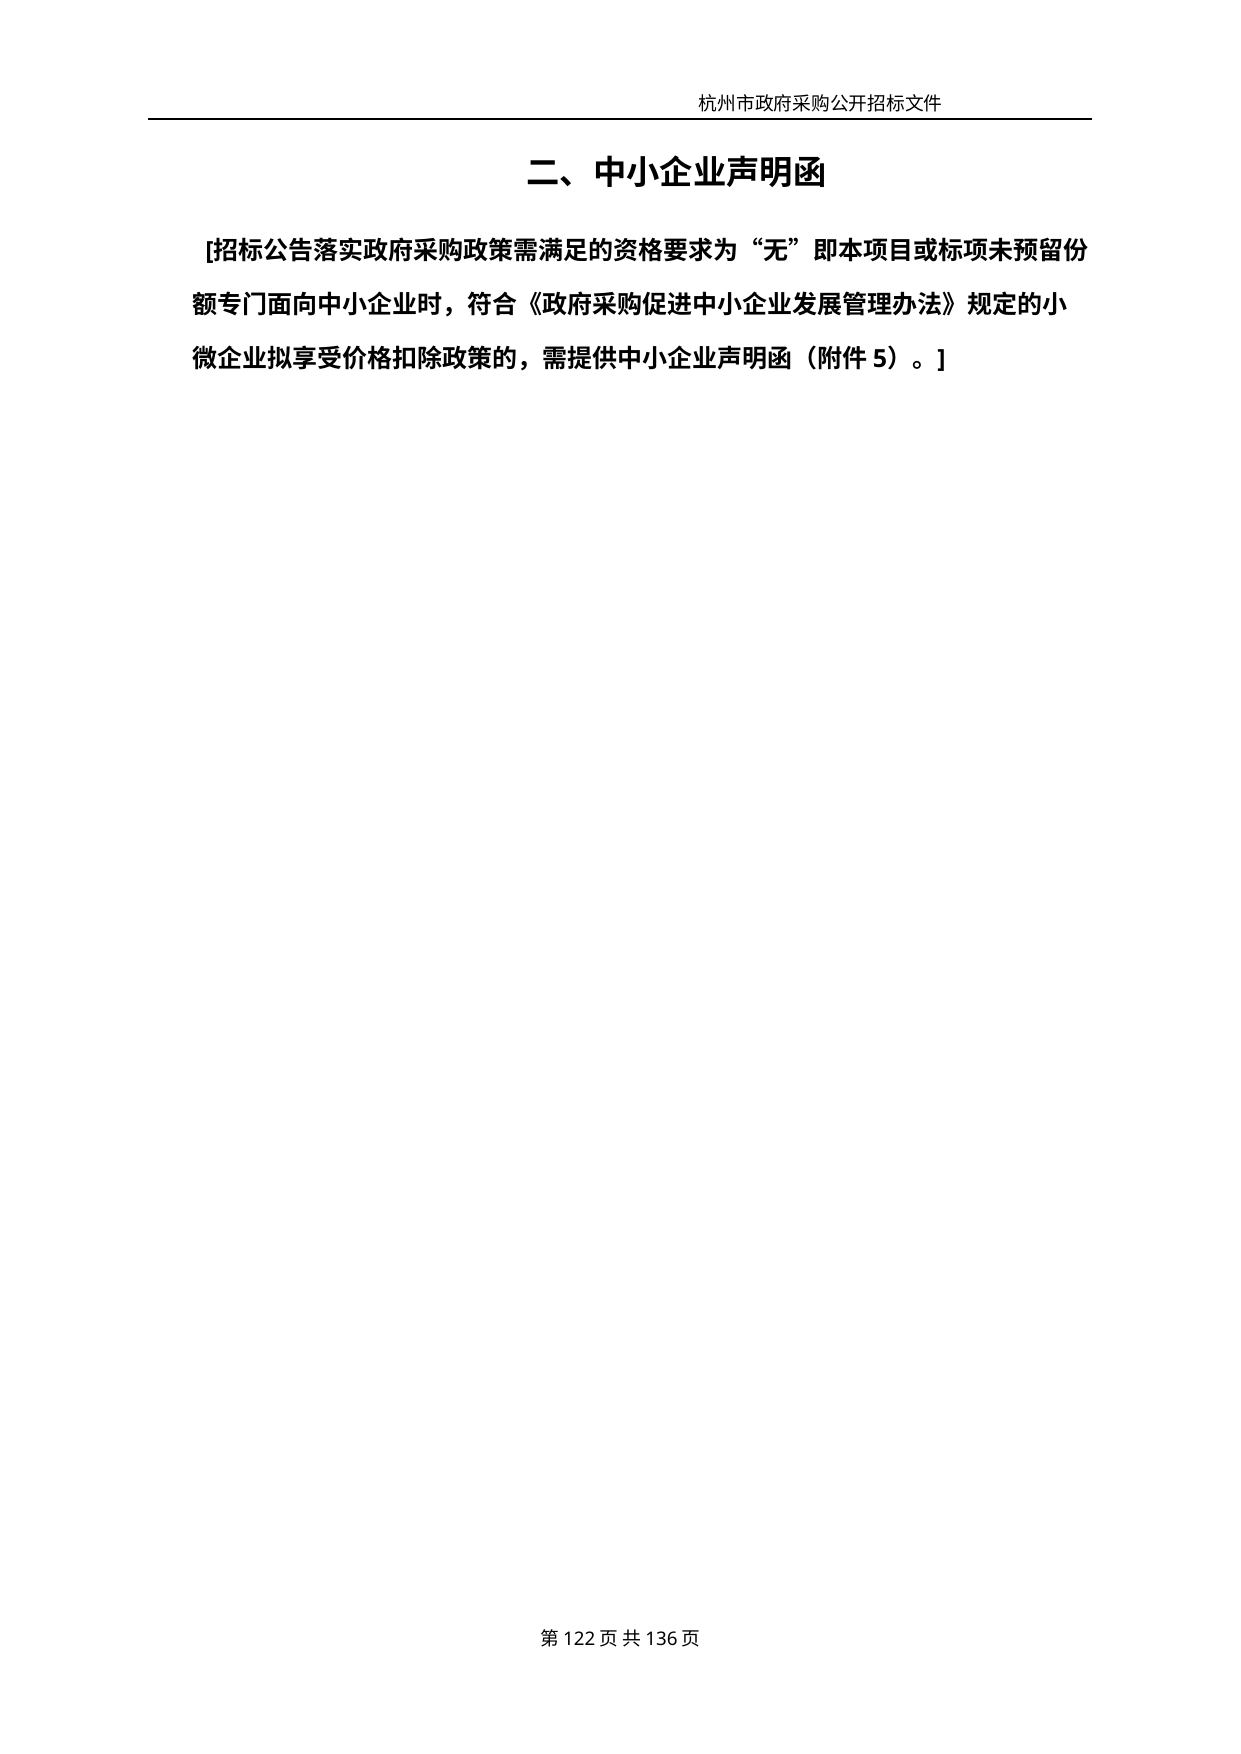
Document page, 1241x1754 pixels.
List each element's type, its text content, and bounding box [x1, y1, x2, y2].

text 二、中小企业声明函 [193, 145, 1092, 194]
text [招标公告落实政府采购政策需满足的资格要求为“无”即本项目或标项未预留份额专门面向中小企业时，符合《政府采购促进中小企业发展管理办法》规定的小微企业拟享受价格扣除政策的，需提供中小企业声明函（附件5）。] [193, 230, 1092, 375]
